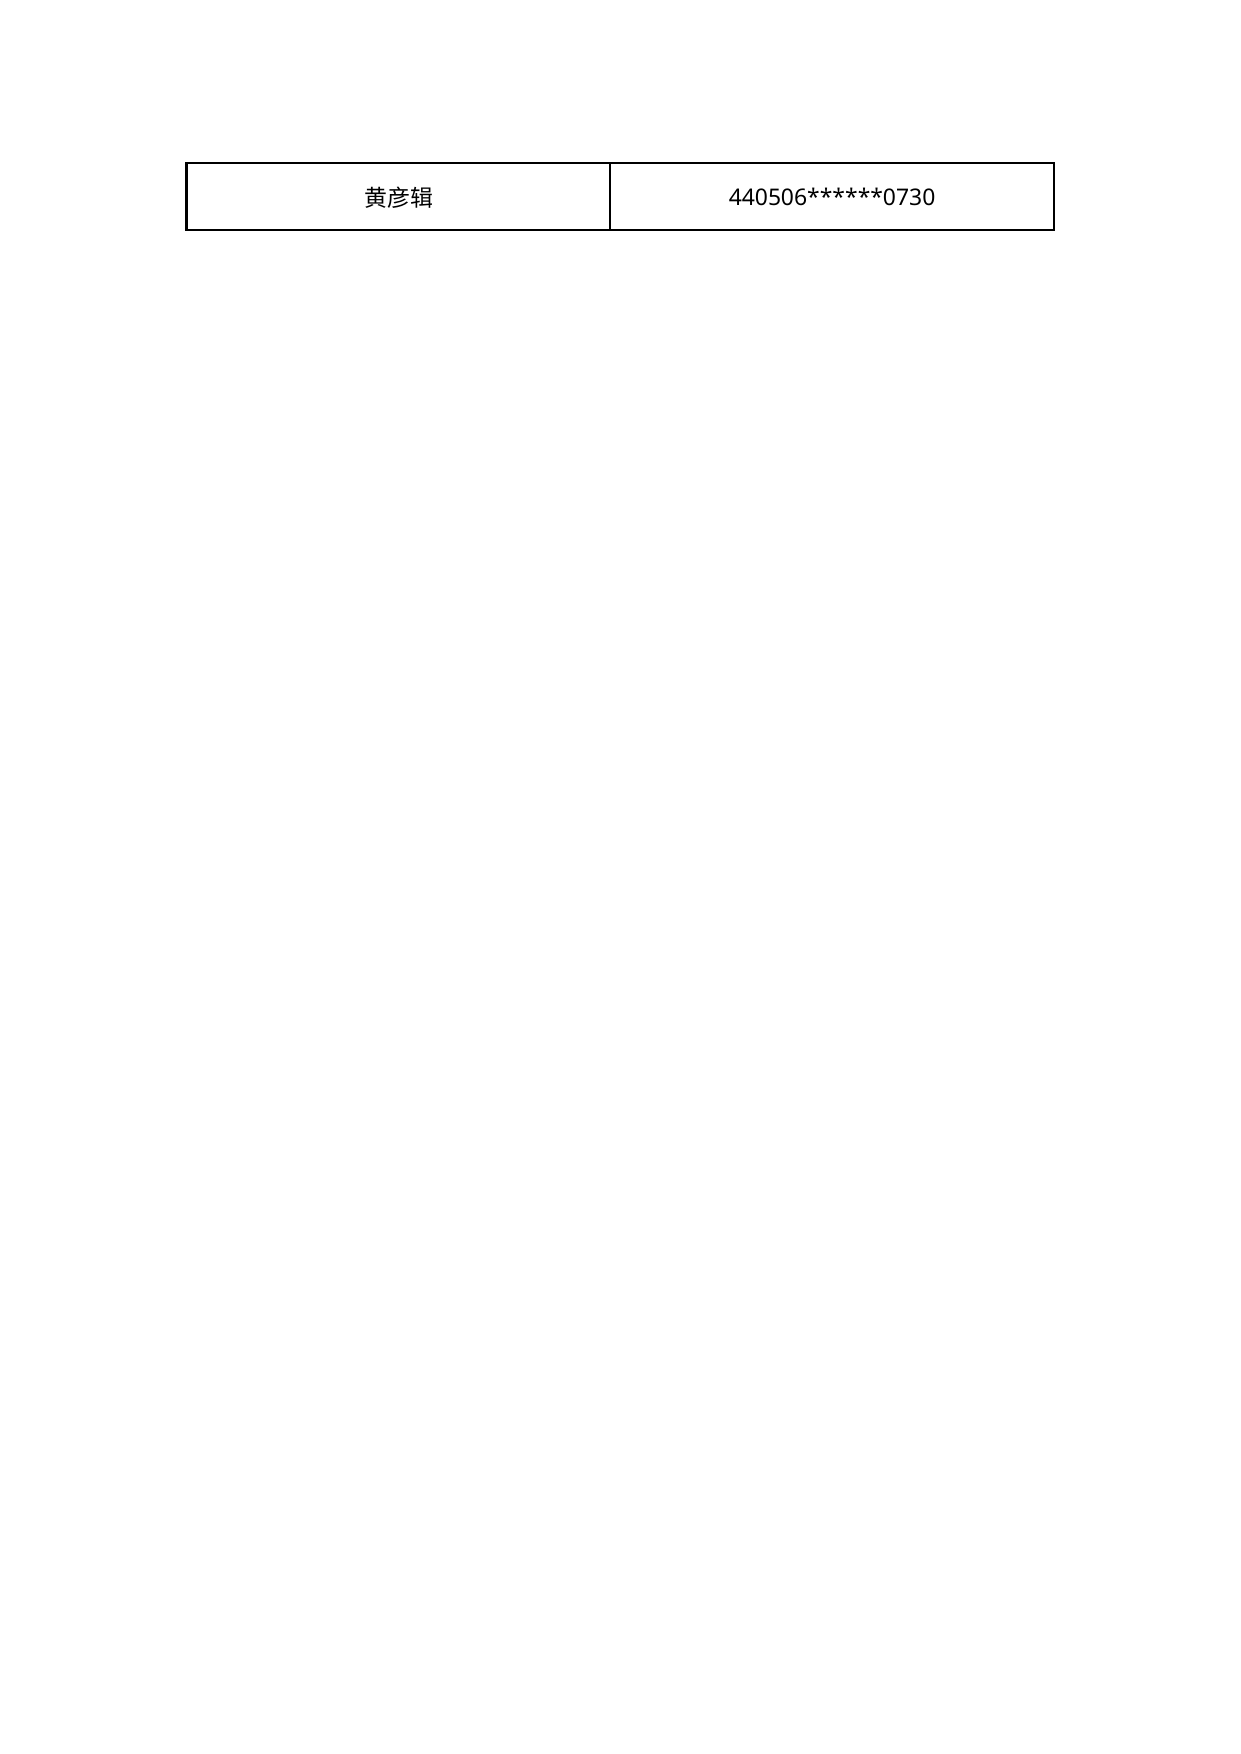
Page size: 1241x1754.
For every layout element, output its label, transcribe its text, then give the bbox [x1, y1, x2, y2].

table_cell 黄彦辑 [188, 164, 609, 229]
table_cell 440506******0730 [611, 164, 1053, 229]
